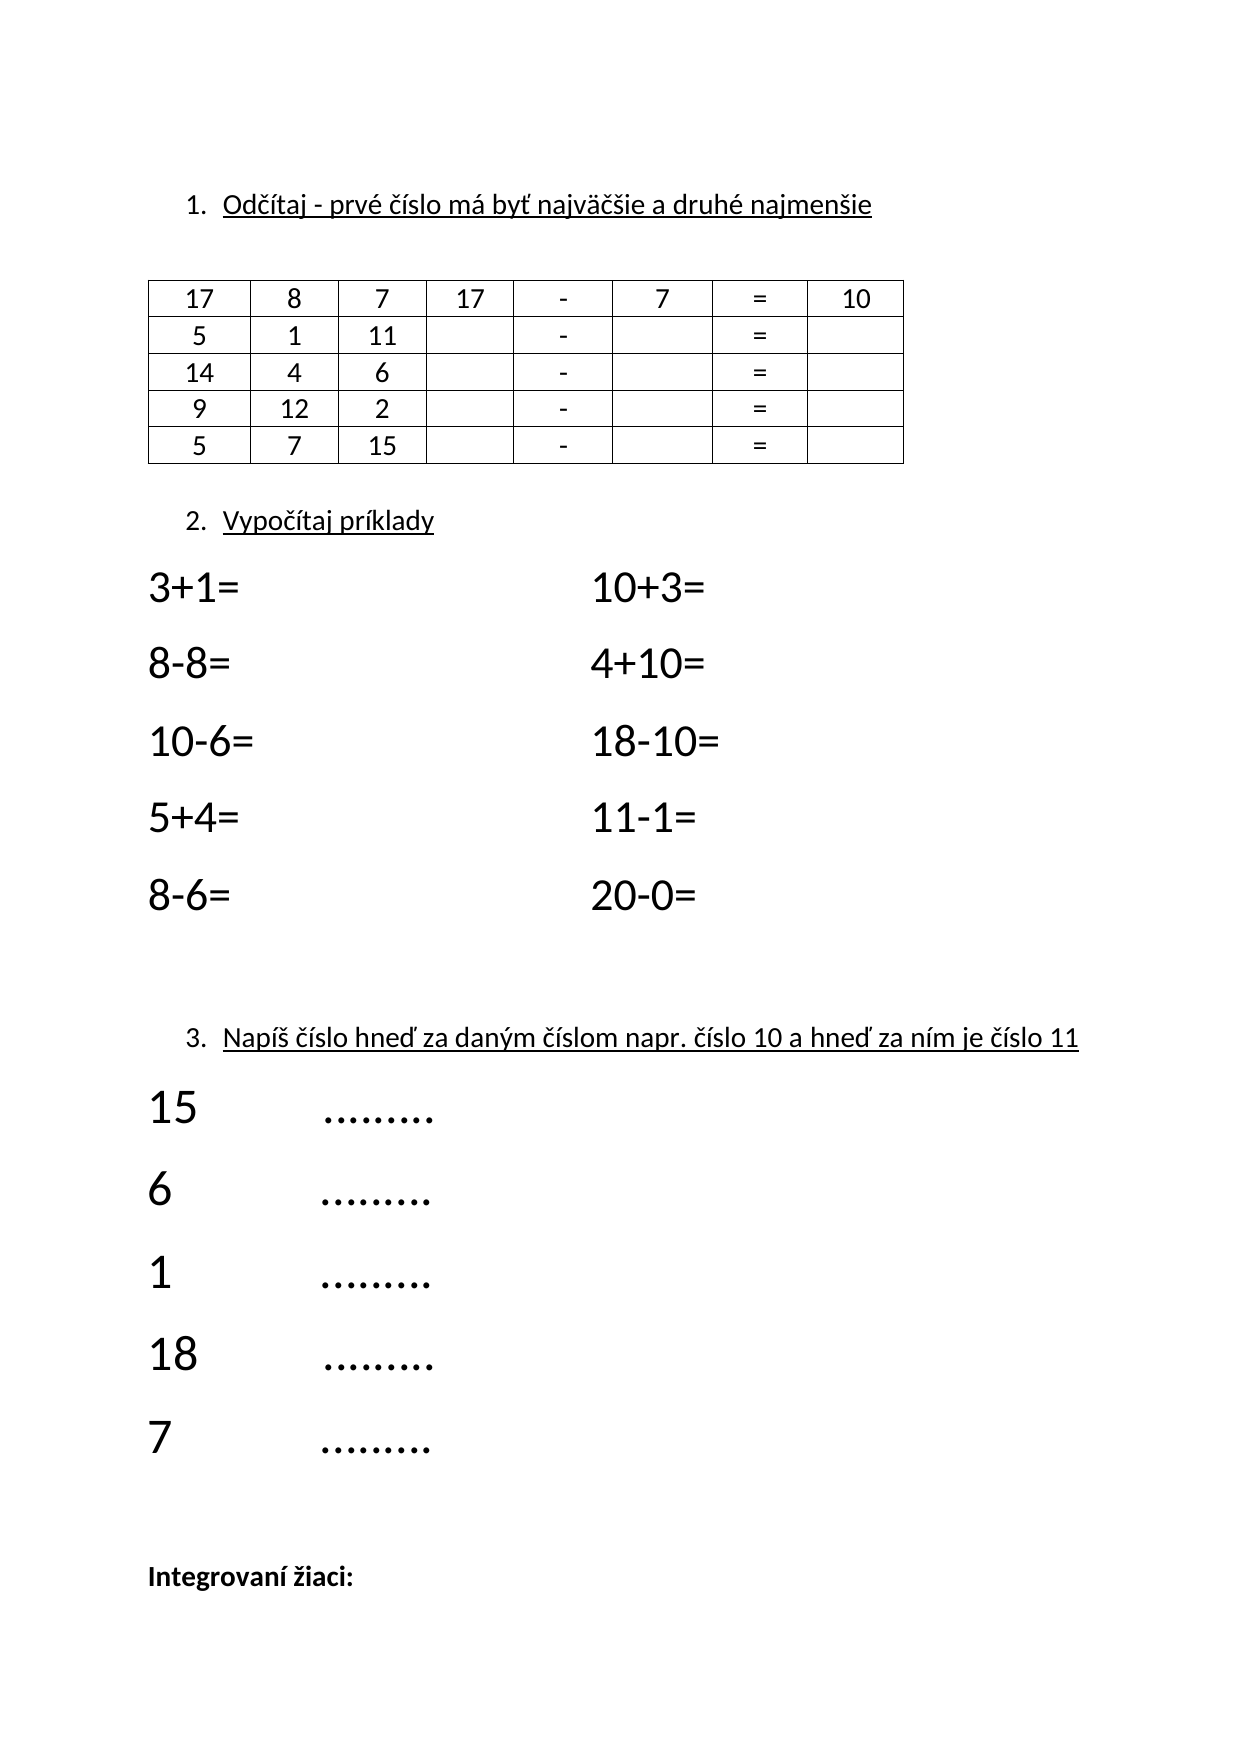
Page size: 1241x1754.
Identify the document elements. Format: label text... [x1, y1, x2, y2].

text 8-8= 4+10= [148, 634, 1093, 690]
text 15 ......... [148, 1074, 1093, 1136]
table_cell 6 [339, 354, 426, 389]
table_cell - [514, 317, 612, 353]
table_cell 12 [251, 391, 338, 426]
list Napíš číslo hneď za daným číslom napr. číslo 10 a hneď za ním je číslo 11 [185, 1019, 1093, 1055]
table_header 10 [808, 281, 903, 316]
table_header 8 [251, 281, 338, 316]
table_cell [808, 354, 903, 389]
table_cell [808, 391, 903, 426]
table_cell 15 [339, 427, 426, 463]
table_cell [427, 354, 513, 389]
table_cell 5 [149, 317, 250, 353]
table_cell = [713, 391, 807, 426]
table_cell 7 [251, 427, 338, 463]
table_cell 14 [149, 354, 250, 389]
table_cell 1 [251, 317, 338, 353]
table_cell [808, 317, 903, 353]
table_cell [613, 391, 712, 426]
text 10-6= 18-10= [148, 711, 1093, 767]
table_cell [427, 391, 513, 426]
text 8-6= 20-0= [148, 865, 1093, 921]
table_cell [613, 317, 712, 353]
text 6 ......... [148, 1157, 1093, 1218]
table_header 7 [339, 281, 426, 316]
table_cell = [713, 354, 807, 389]
table_header 17 [149, 281, 250, 316]
table_header = [713, 281, 807, 316]
text 1 ......... [148, 1239, 1093, 1301]
list Odčítaj - prvé číslo má byť najväčšie a druhé najmenšie [185, 186, 1093, 222]
table_cell [808, 427, 903, 463]
table_cell = [713, 317, 807, 353]
table_cell [613, 354, 712, 389]
table_cell 11 [339, 317, 426, 353]
table_cell 2 [339, 391, 426, 426]
table_cell 5 [149, 427, 250, 463]
text 7 ......... [148, 1404, 1093, 1466]
table_cell [613, 427, 712, 463]
table_cell - [514, 427, 612, 463]
table_header 17 [427, 281, 513, 316]
text 5+4= 11-1= [148, 788, 1093, 844]
table_cell [427, 427, 513, 463]
table_header - [514, 281, 612, 316]
table_cell 9 [149, 391, 250, 426]
table_cell = [713, 427, 807, 463]
table_header 7 [613, 281, 712, 316]
table_cell 4 [251, 354, 338, 389]
text 3+1= 10+3= [148, 557, 1093, 613]
table_cell - [514, 391, 612, 426]
text Integrovaní žiaci: [148, 1558, 1093, 1594]
table_cell - [514, 354, 612, 389]
table_cell [427, 317, 513, 353]
list Vypočítaj príklady [185, 502, 1093, 538]
text 18 ......... [148, 1322, 1093, 1383]
